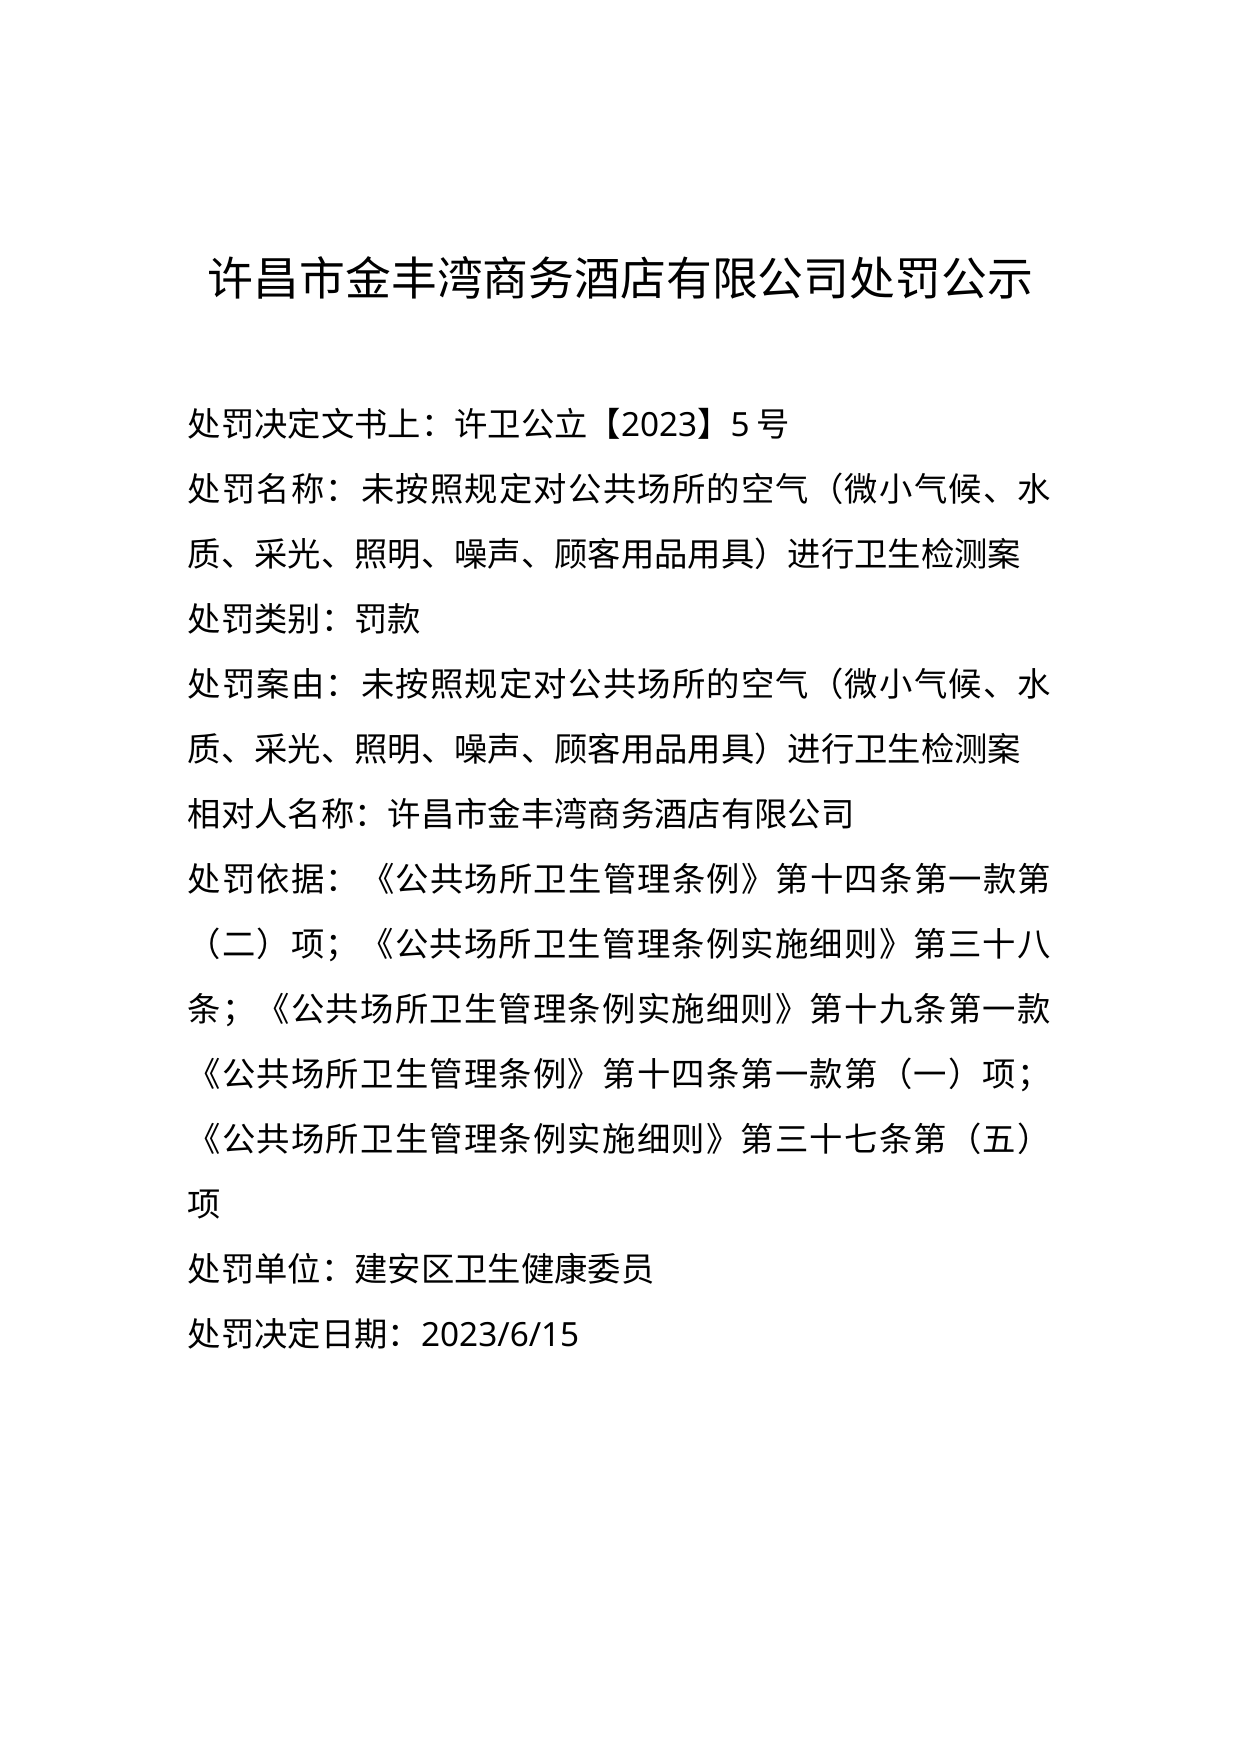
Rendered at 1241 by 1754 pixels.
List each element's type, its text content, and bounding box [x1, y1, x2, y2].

text 处罚单位：建安区卫生健康委员 [187, 1234, 1053, 1299]
text 处罚决定文书上：许卫公立【2023】5号 [187, 389, 1053, 454]
text 处罚依据：《公共场所卫生管理条例》第十四条第一款第（二）项；《公共场所卫生管理条例实施细则》第三十八条；《公共场所卫生管理条例实施细则》第十九条第一款；《公共场所卫生管理条例》第十四条第一款第（一）项；《公共场所卫生管理条例实施细则》第三十七条第（五）项 [187, 844, 1053, 1234]
text 处罚类别：罚款 [187, 584, 1053, 649]
text 相对人名称：许昌市金丰湾商务酒店有限公司 [187, 779, 1053, 844]
text 处罚案由：未按照规定对公共场所的空气（微小气候、水质、采光、照明、噪声、顾客用品用具）进行卫生检测案 [187, 649, 1053, 779]
text 处罚决定日期：2023/6/15 [187, 1299, 1053, 1364]
text 许昌市金丰湾商务酒店有限公司处罚公示 [187, 227, 1053, 324]
text 处罚名称：未按照规定对公共场所的空气（微小气候、水质、采光、照明、噪声、顾客用品用具）进行卫生检测案 [187, 454, 1053, 584]
